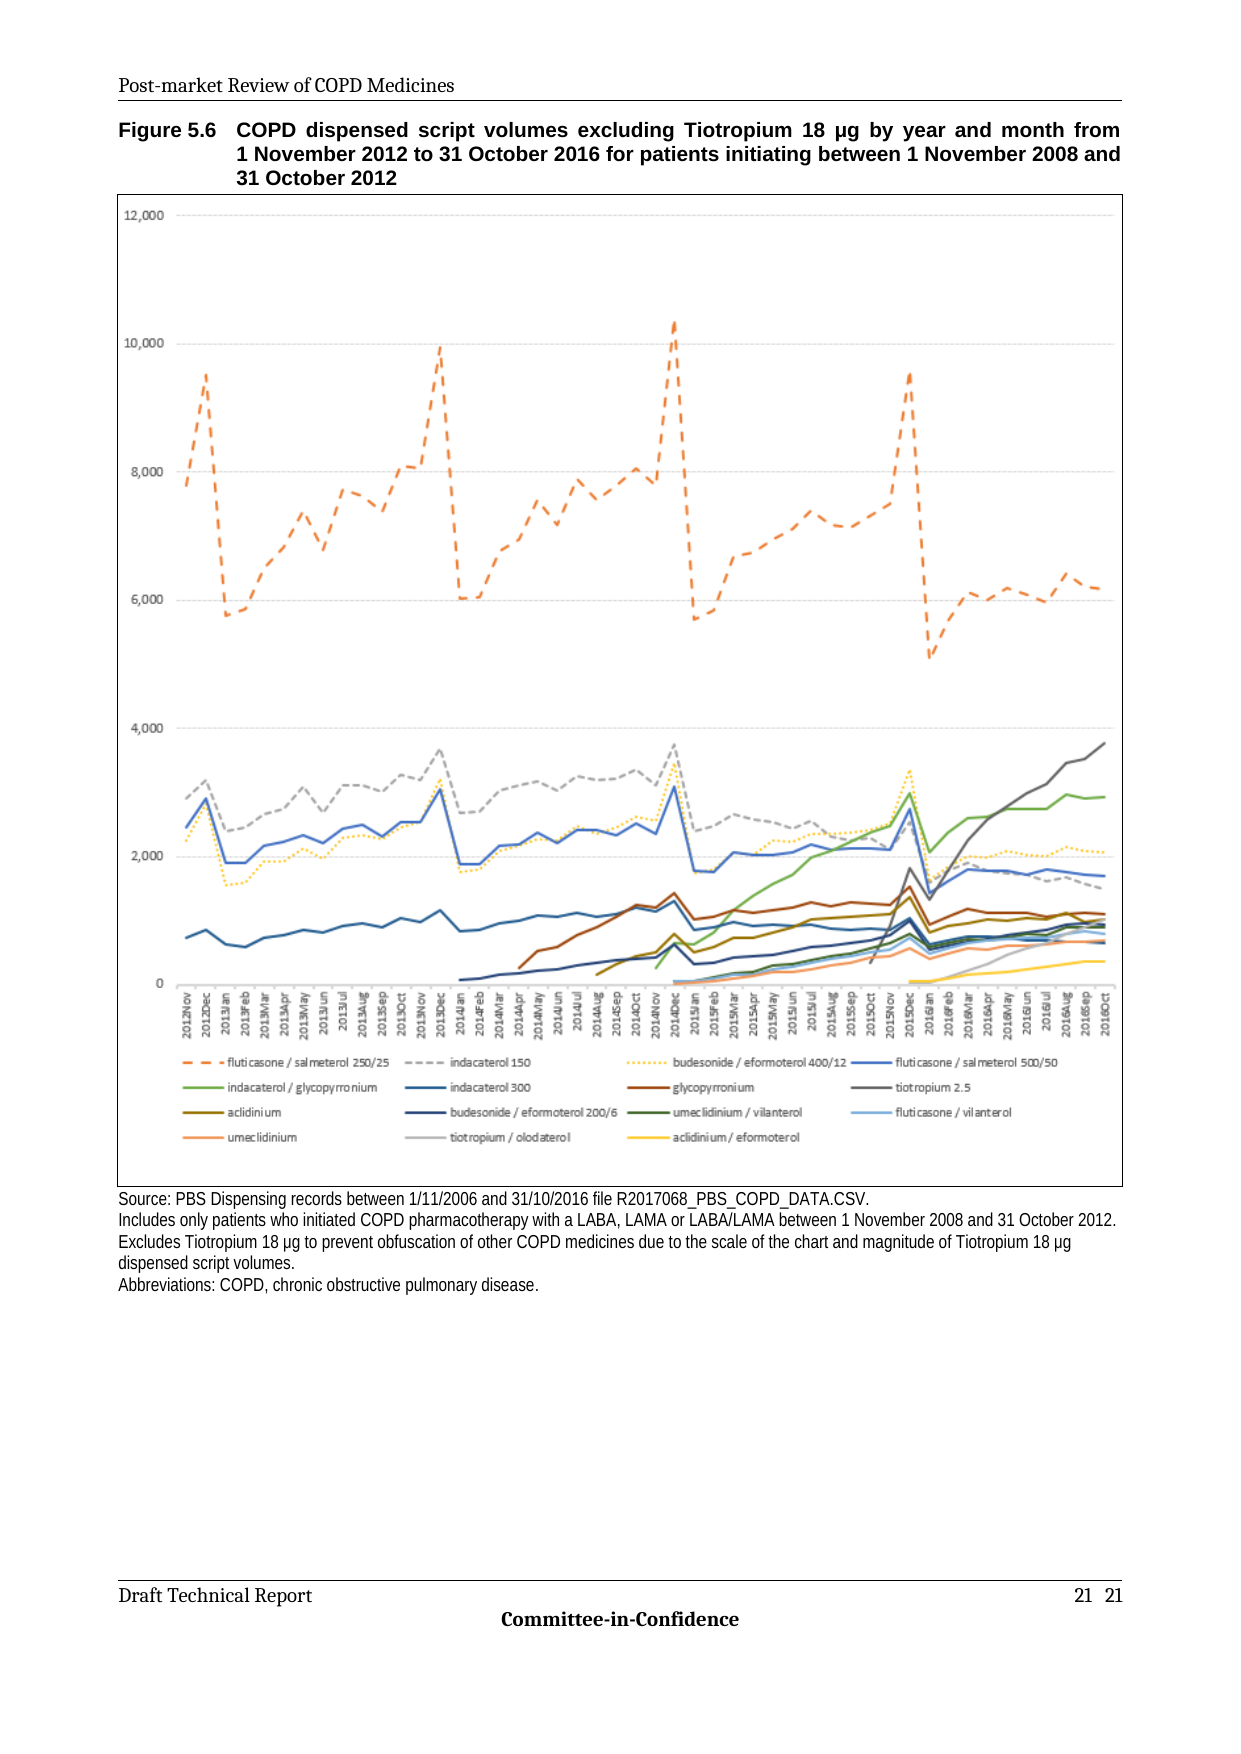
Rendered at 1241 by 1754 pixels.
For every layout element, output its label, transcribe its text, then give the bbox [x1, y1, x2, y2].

text Abbreviations: COPD, chronic obstructive pulmonary disease. [118, 1274, 1122, 1295]
text Includes only patients who initiated COPD pharmacotherapy with a LABA, LAMA or LABA/LAMA between 1 November 2008 and 31 October 2012. [118, 1209, 1122, 1231]
picture [118, 203, 1122, 1151]
text Figure 5.6 COPD dispensed script volumes excluding Tiotropium 18 μg by year and month from 1 November 2012 to 31 October 2016 for patients initiating between 1 November 2008 and 31 October 2012 [118, 118, 1122, 190]
text Source: PBS Dispensing records between 1/11/2006 and 31/10/2016 file R2017068_PBS_COPD_DATA.CSV. [118, 1187, 1122, 1209]
text Excludes Tiotropium 18 μg to prevent obfuscation of other COPD medicines due to the scale of the chart and magnitude of Tiotropium 18 μg dispensed script volumes. [118, 1231, 1122, 1274]
